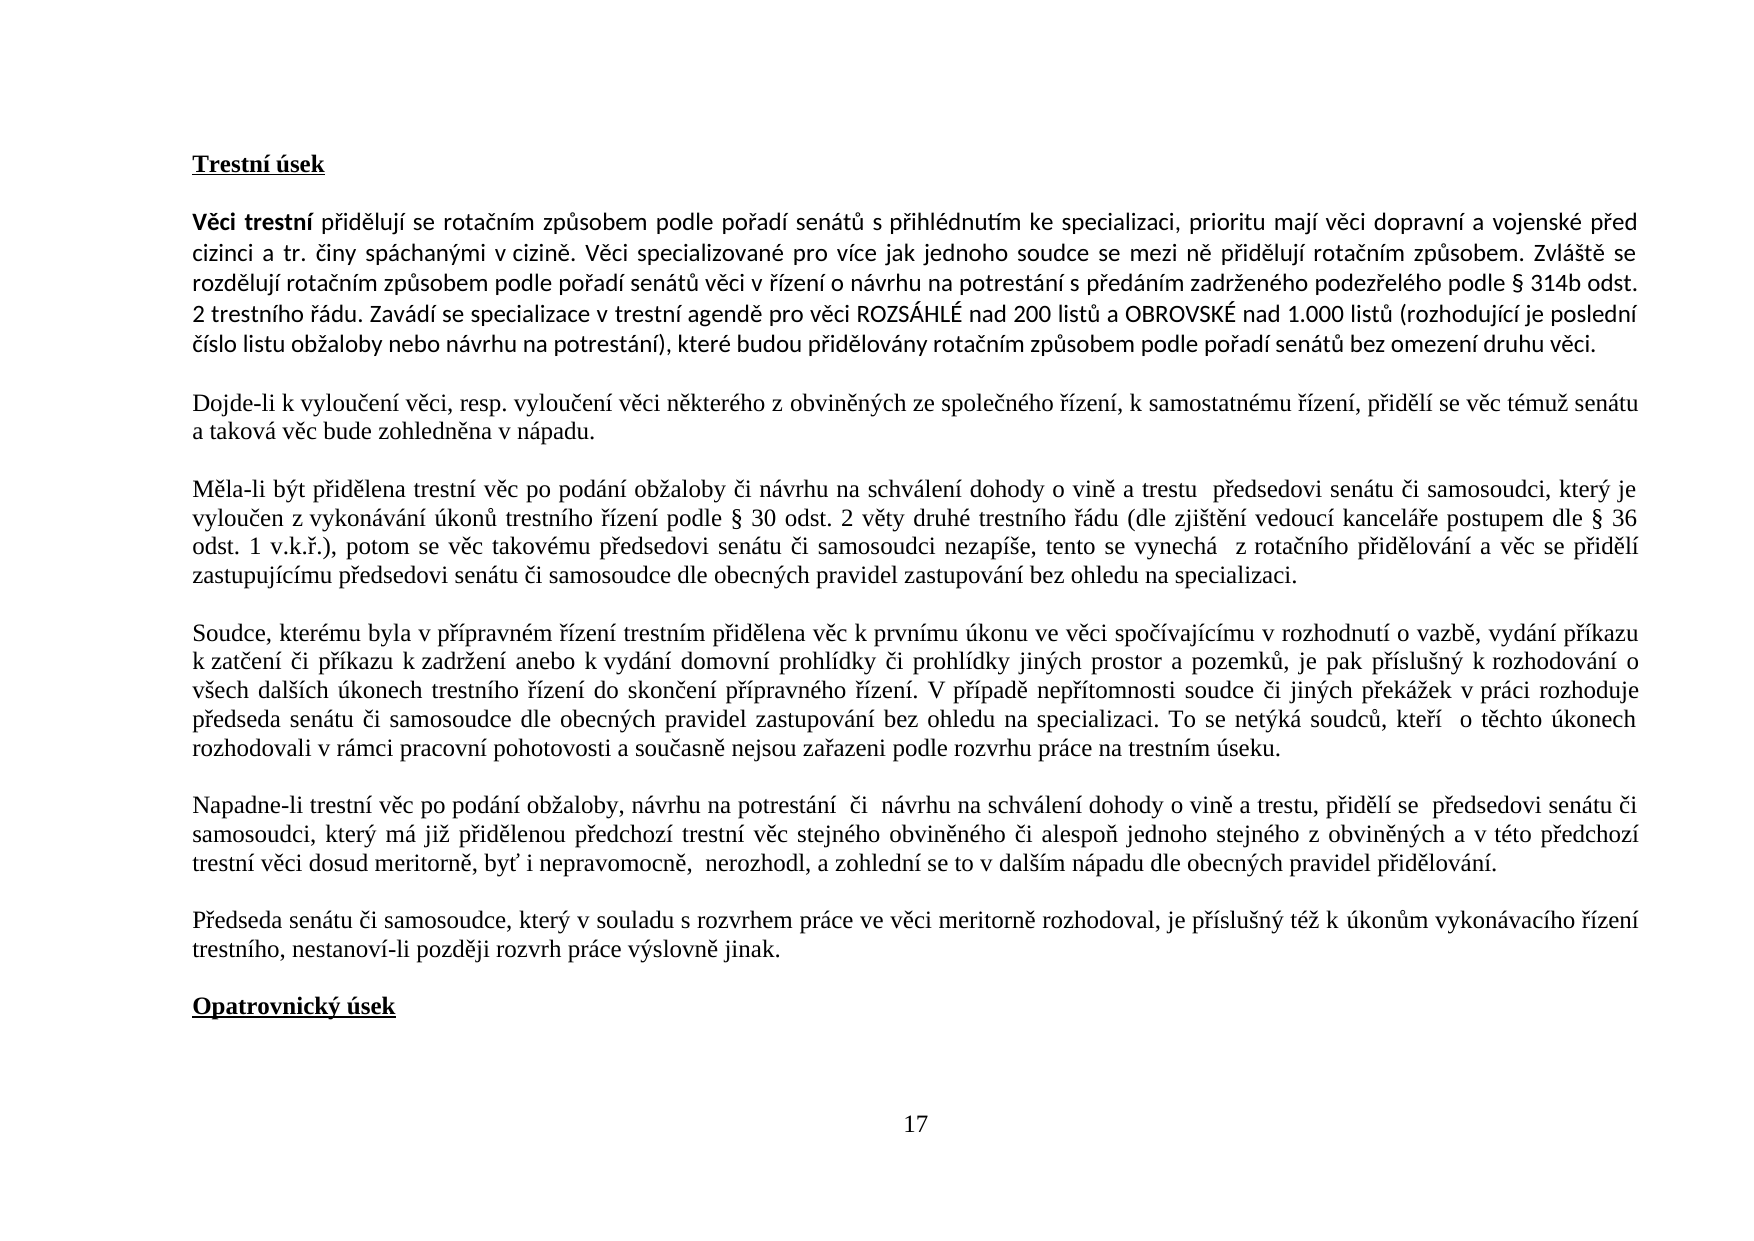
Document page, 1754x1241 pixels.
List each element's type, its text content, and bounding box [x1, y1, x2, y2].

text Předseda senátu či samosoudce, který v souladu s rozvrhem práce ve věci meritorně rozhodoval, je příslušný též k úkonům vykonávacího řízení trestního, nestanoví-li později rozvrh práce výslovně jinak. [192, 905, 1639, 963]
text Opatrovnický úsek [192, 991, 1639, 1020]
text Trestní úsek [192, 149, 1639, 178]
text Soudce, kterému byla v přípravném řízení trestním přidělena věc k prvnímu úkonu ve věci spočívajícímu v rozhodnutí o vazbě, vydání příkazu k zatčení či příkazu k zadržení anebo k vydání domovní prohlídky či prohlídky jiných prostor a pozemků, je pak příslušný k rozhodování o všech dalších úkonech trestního řízení do skončení přípravného řízení. V případě nepřítomnosti soudce či jiných překážek v práci rozhoduje předseda senátu či samosoudce dle obecných pravidel zastupování bez ohledu na specializaci. To se netýká soudců, kteří o těchto úkonech rozhodovali v rámci pracovní pohotovosti a současně nejsou zařazeni podle rozvrhu práce na trestním úseku. [192, 618, 1639, 761]
text Měla-li být přidělena trestní věc po podání obžaloby či návrhu na schválení dohody o vině a trestu předsedovi senátu či samosoudci, který je vyloučen z vykonávání úkonů trestního řízení podle § 30 odst. 2 věty druhé trestního řádu (dle zjištění vedoucí kanceláře postupem dle § 36 odst. 1 v.k.ř.), potom se věc takovému předsedovi senátu či samosoudci nezapíše, tento se vynechá z rotačního přidělování a věc se přidělí zastupujícímu předsedovi senátu či samosoudce dle obecných pravidel zastupování bez ohledu na specializaci. [192, 474, 1639, 589]
text Dojde-li k vyloučení věci, resp. vyloučení věci některého z obviněných ze společného řízení, k samostatnému řízení, přidělí se věc témuž senátu a taková věc bude zohledněna v nápadu. [192, 388, 1639, 445]
text Věci trestní přidělují se rotačním způsobem podle pořadí senátů s přihlédnutím ke specializaci, prioritu mají věci dopravní a vojenské před cizinci a tr. činy spáchanými v cizině. Věci specializované pro více jak jednoho soudce se mezi ně přidělují rotačním způsobem. Zvláště se rozdělují rotačním způsobem podle pořadí senátů věci v řízení o návrhu na potrestání s předáním zadrženého podezřelého podle § 314b odst. 2 trestního řádu. Zavádí se specializace v trestní agendě pro věci ROZSÁHLÉ nad 200 listů a OBROVSKÉ nad 1.000 listů (rozhodující je poslední číslo listu obžaloby nebo návrhu na potrestání), které budou přidělovány rotačním způsobem podle pořadí senátů bez omezení druhu věci. [192, 206, 1639, 359]
text Napadne-li trestní věc po podání obžaloby, návrhu na potrestání či návrhu na schválení dohody o vině a trestu, přidělí se předsedovi senátu či samosoudci, který má již přidělenou předchozí trestní věc stejného obviněného či alespoň jednoho stejného z obviněných a v této předchozí trestní věci dosud meritorně, byť i nepravomocně, nerozhodl, a zohlední se to v dalším nápadu dle obecných pravidel přidělování. [192, 790, 1639, 876]
